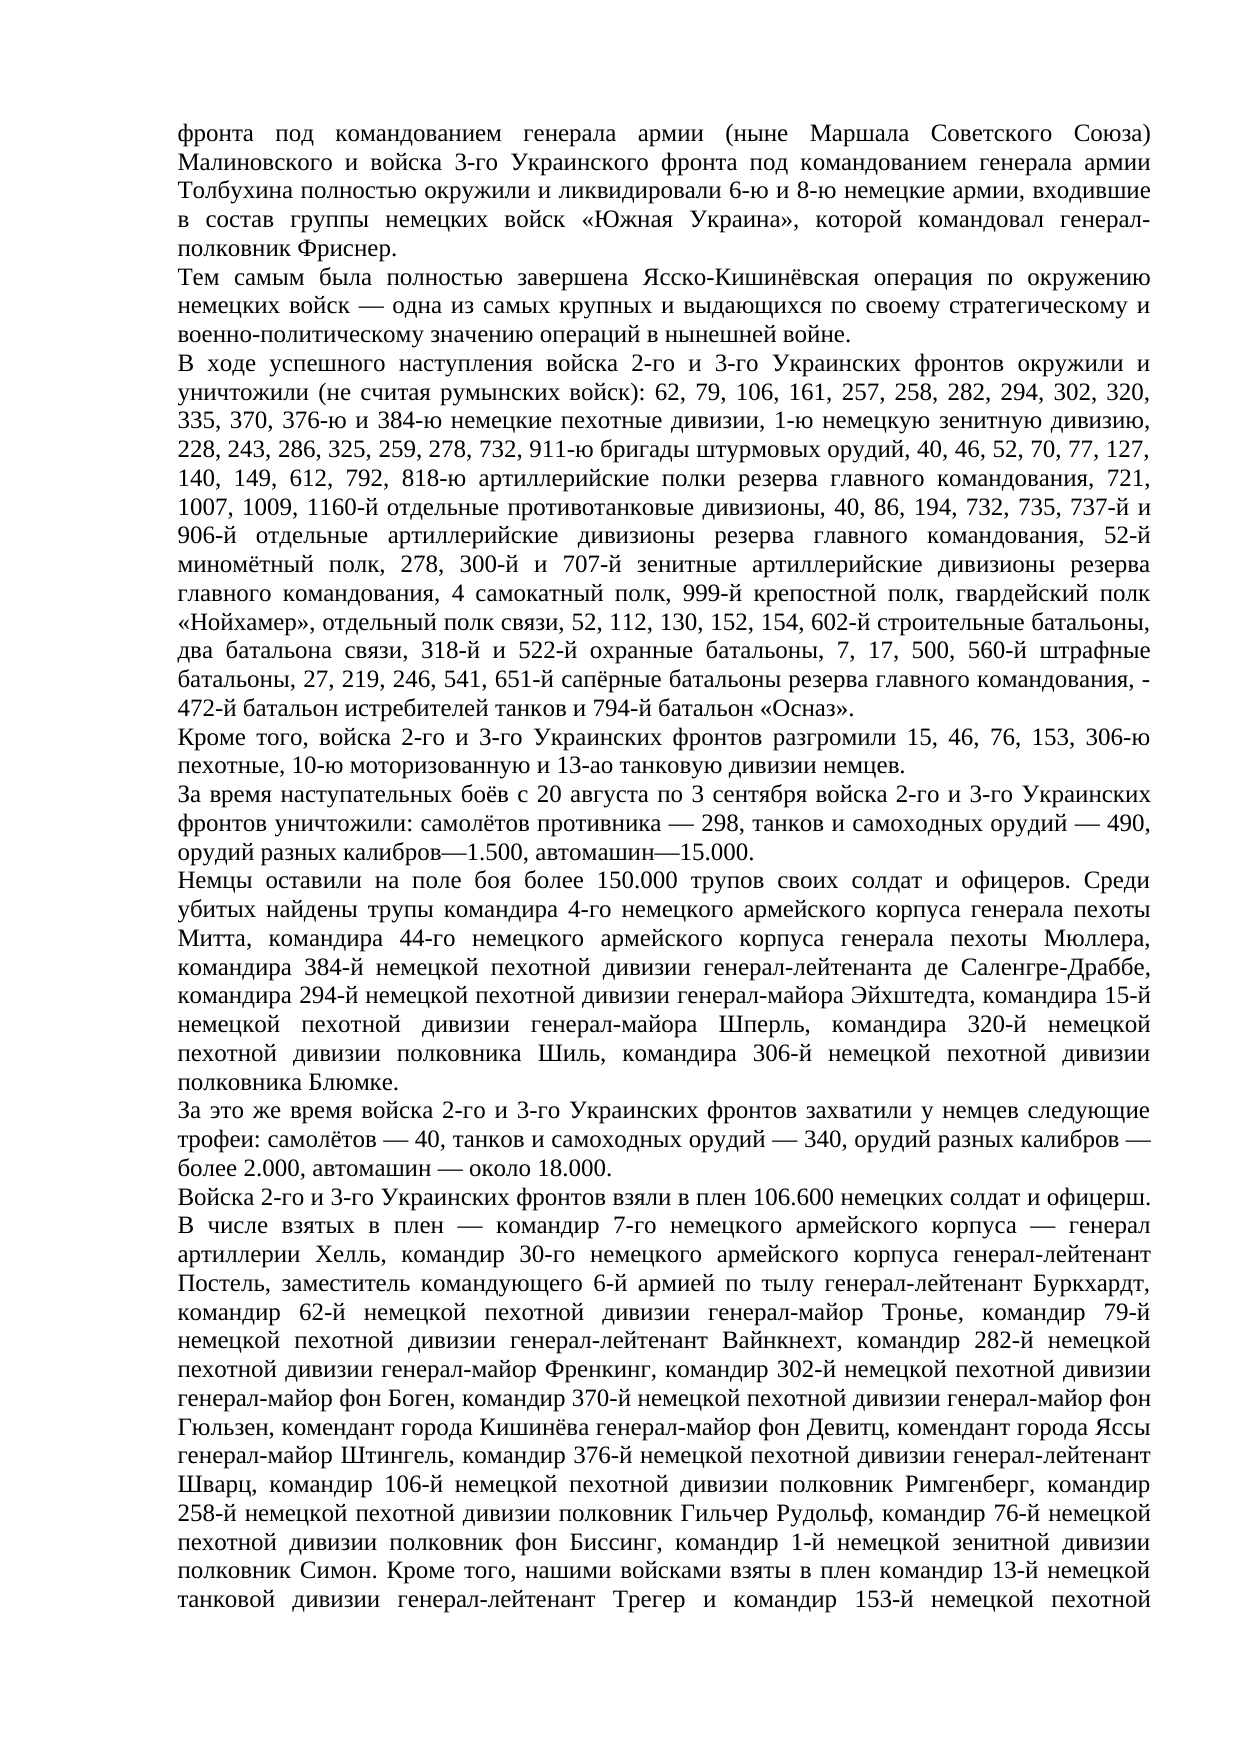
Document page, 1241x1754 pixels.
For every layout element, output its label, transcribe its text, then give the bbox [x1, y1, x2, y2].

text За время наступательных боёв с 20 августа по 3 сентября войска 2-го и 3-го Украинских фронтов уничтожили: самолётов противника — 298, танков и самоходных орудий — 490, орудий разных калибров—1.500, автомашин—15.000. [177, 779, 1152, 866]
text В ходе успешного наступления войска 2-го и 3-го Украинских фронтов окружили и уничтожили (не считая румынских войск): 62, 79, 106, 161, 257, 258, 282, 294, 302, 320, 335, 370, 376-ю и 384-ю немецкие пехотные дивизии, 1-ю немецкую зенитную дивизию, 228, 243, 286, 325, 259, 278, 732, 911-ю бригады штурмовых орудий, 40, 46, 52, 70, 77, 127, 140, 149, 612, 792, 818-ю артиллерийские полки резерва главного командования, 721, 1007, 1009, 1160-й отдельные противотанковые дивизионы, 40, 86, 194, 732, 735, 737-й и 906-й отдельные артиллерийские дивизионы резерва главного командования, 52-й миномётный полк, 278, 300-й и 707-й зенитные артиллерийские дивизионы резерва главного командования, 4 самокатный полк, 999-й крепостной полк, гвардейский полк «Нойхамер», отдельный полк связи, 52, 112, 130, 152, 154, 602-й строительные батальоны, два батальона связи, 318-й и 522-й охранные батальоны, 7, 17, 500, 560-й штрафные батальоны, 27, 219, 246, 541, 651-й сапёрные батальоны резерва главного командования, - 472-й батальон истребителей танков и 794-й батальон «Осназ». [177, 348, 1152, 722]
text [177, 1182, 1152, 1613]
text Немцы оставили на поле боя более 150.000 трупов своих солдат и офицеров. Среди убитых найдены трупы командира 4-го немецкого армейского корпуса генерала пехоты Митта, командира 44-го немецкого армейского корпуса генерала пехоты Мюллера, командира 384-й немецкой пехотной дивизии генерал-лейтенанта де Саленгре-Драббе, командира 294-й немецкой пехотной дивизии генерал-майора Эйхштедта, командира 15-й немецкой пехотной дивизии генерал-майора Шперль, командира 320-й немецкой пехотной дивизии полковника Шиль, командира 306-й немецкой пехотной дивизии полковника Блюмке. [177, 866, 1152, 1096]
text Тем самым была полностью завершена Ясско-Кишинёвская операция по окружению немецких войск — одна из самых крупных и выдающихся по своему стратегическому и военно-политическому значению операций в нынешней войне. [177, 262, 1152, 348]
text За это же время войска 2-го и 3-го Украинских фронтов захватили у немцев следующие трофеи: самолётов — 40, танков и самоходных орудий — 340, орудий разных калибров — более 2.000, автомашин — около 18.000. [177, 1096, 1152, 1182]
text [177, 118, 1152, 262]
text Кроме того, войска 2-го и 3-го Украинских фронтов разгромили 15, 46, 76, 153, 306-ю пехотные, 10-ю моторизованную и 13-ао танковую дивизии немцев. [177, 722, 1152, 779]
